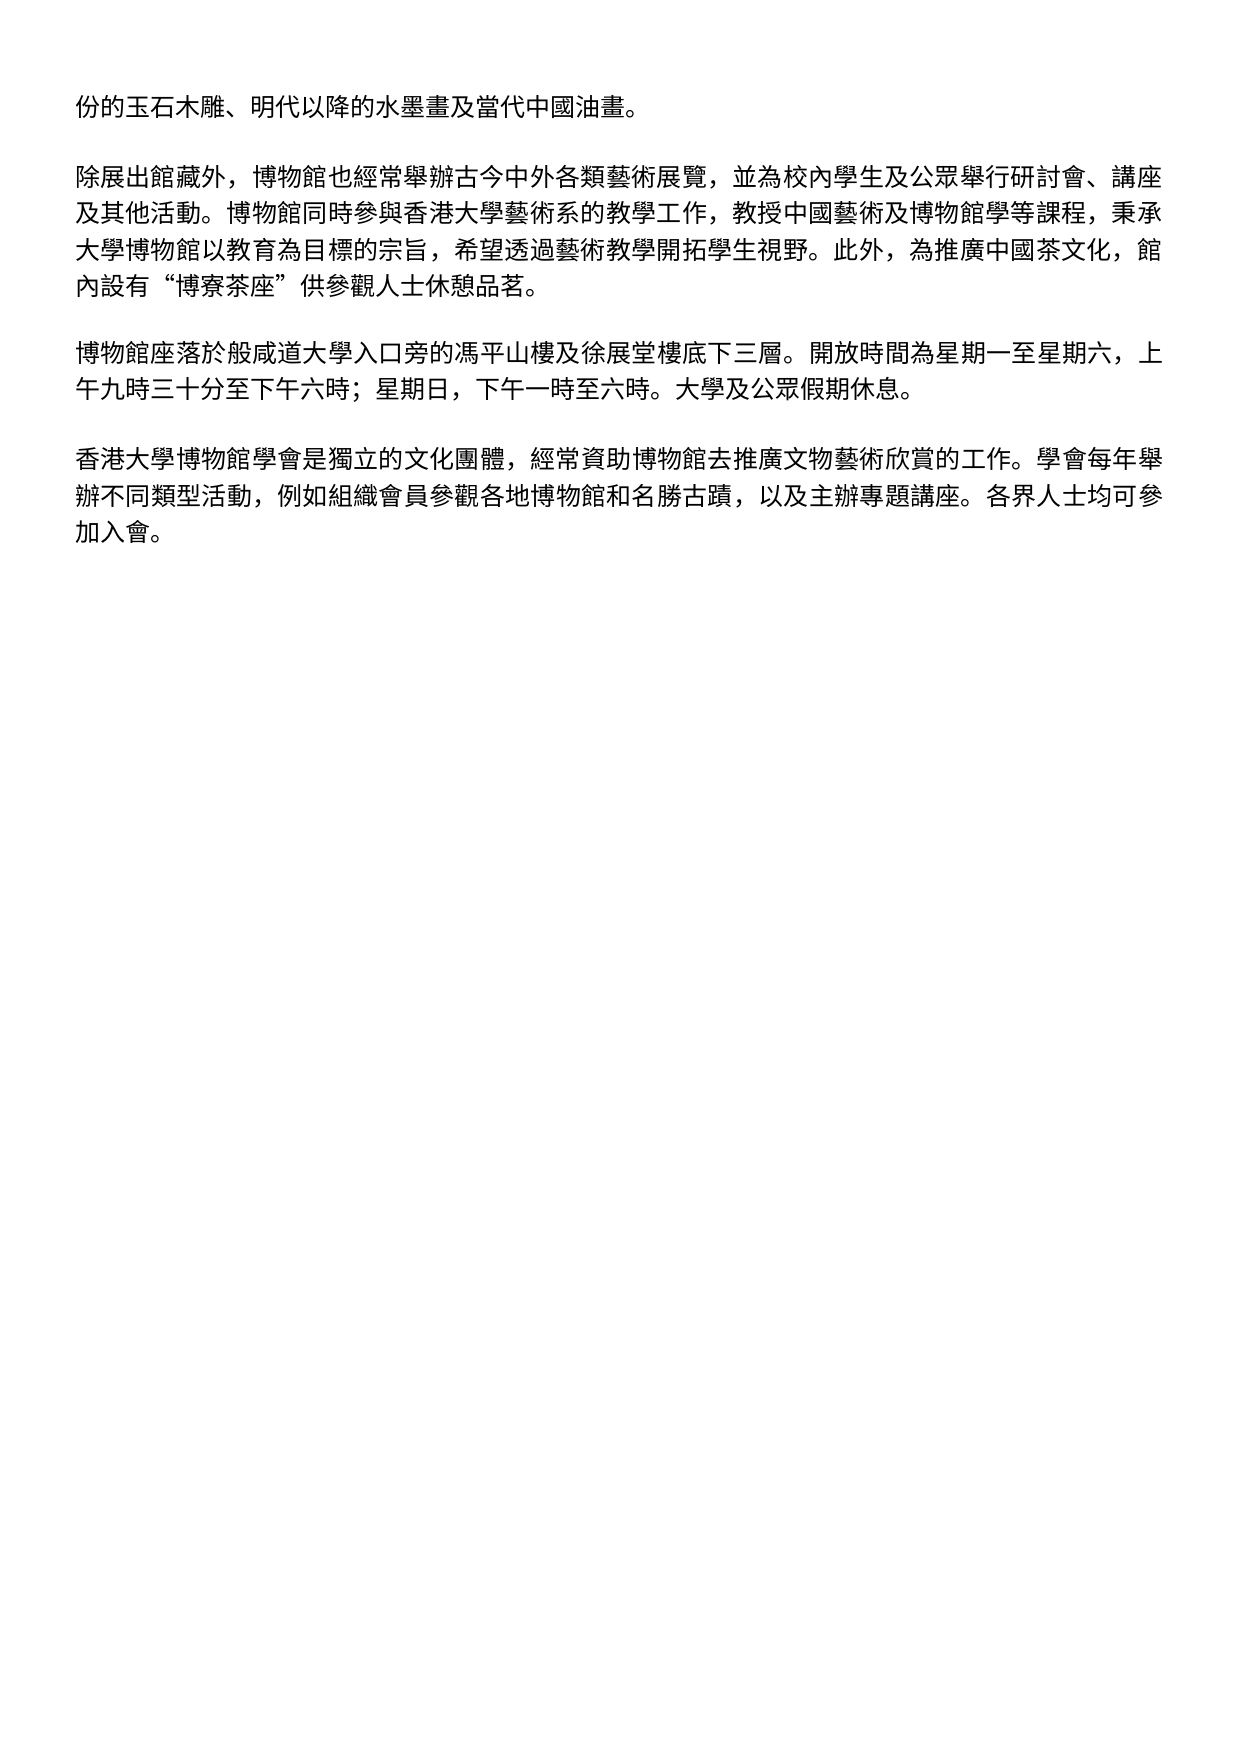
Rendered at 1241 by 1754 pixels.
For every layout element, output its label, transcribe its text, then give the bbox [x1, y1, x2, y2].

text 博物館座落於般咸道大學入口旁的馮平山樓及徐展堂樓底下三層。開放時間為星期一至星期六，上午九時三十分至下午六時；星期日，下午一時至六時。大學及公眾假期休息。 [75, 333, 1165, 406]
text 除展出館藏外，博物館也經常舉辦古今中外各類藝術展覽，並為校內學生及公眾舉行研討會、講座及其他活動。博物館同時參與香港大學藝術系的教學工作，教授中國藝術及博物館學等課程，秉承大學博物館以教育為目標的宗旨，希望透過藝術教學開拓學生視野。此外，為推廣中國茶文化，館內設有“博寮茶座”供參觀人士休憩品茗。 [75, 158, 1165, 303]
text 香港大學博物館學會是獨立的文化團體，經常資助博物館去推廣文物藝術欣賞的工作。學會每年舉辦不同類型活動，例如組織會員參觀各地博物館和名勝古蹟，以及主辦專題講座。各界人士均可參加入會。 [75, 440, 1165, 548]
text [75, 87, 1165, 124]
